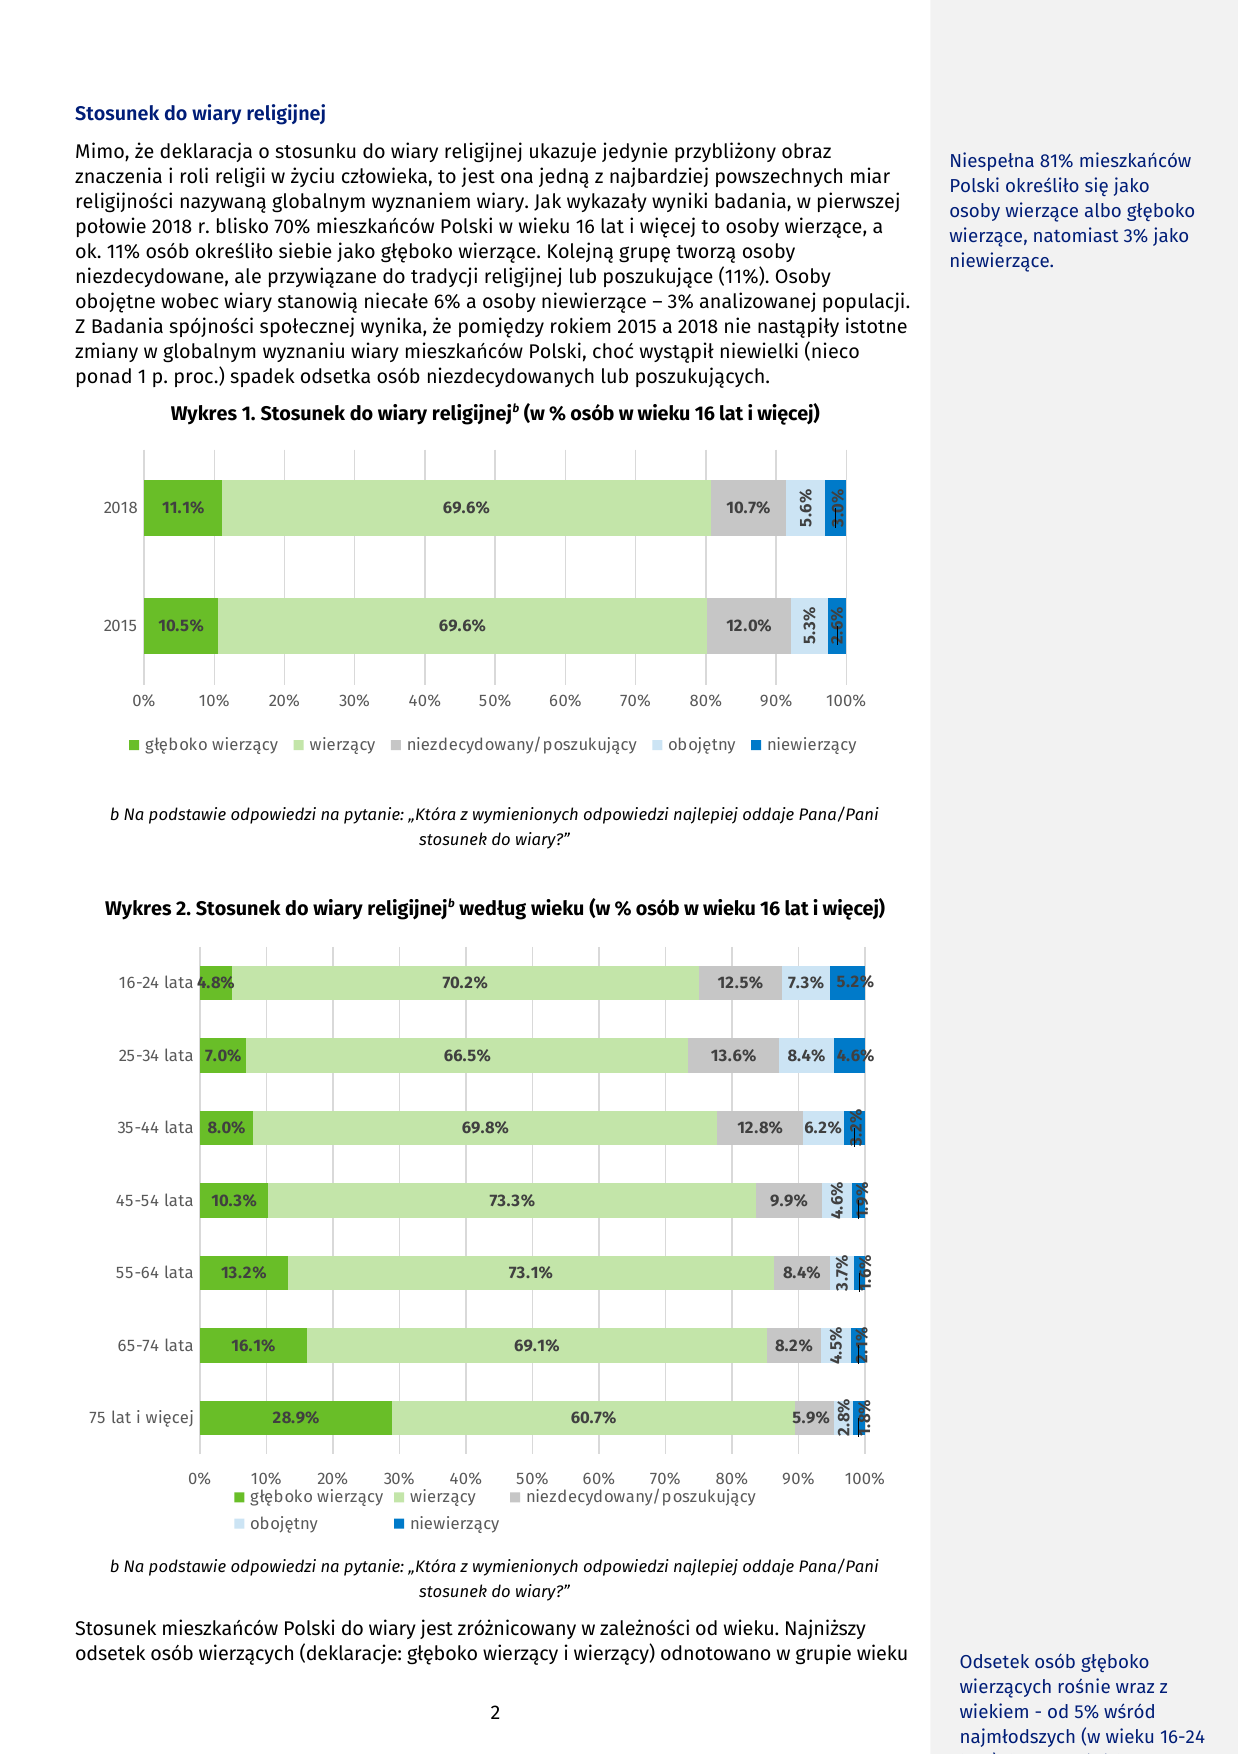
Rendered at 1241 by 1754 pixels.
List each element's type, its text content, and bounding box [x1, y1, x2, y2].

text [75, 1615, 915, 1665]
text Wykres 1. Stosunek do wiary religijnejb (w % osób w wieku 16 lat i więcej) [75, 401, 915, 426]
text Mimo, że deklaracja o stosunku do wiary religijnej ukazuje jedynie przybliżony obraz znaczenia i roli religii w życiu człowieka, to jest ona jedną z najbardziej powszechnych miar religijności nazywaną globalnym wyznaniem wiary. Jak wykazały wyniki badania, w pierwszej połowie 2018 r. blisko 70% mieszkańców Polski w wieku 16 lat i więcej to osoby wierzące, a ok. 11% osób określiło siebie jako głęboko wierzące. Kolejną grupę tworzą osoby niezdecydowane, ale przywiązane do tradycji religijnej lub poszukujące (11%). Osoby obojętne wobec wiary stanowią niecałe 6% a osoby niewierzące – 3% analizowanej populacji. Z Badania spójności społecznej wynika, że pomiędzy rokiem 2015 a 2018 nie nastąpiły istotne zmiany w globalnym wyznaniu wiary mieszkańców Polski, choć wystąpił niewielki (nieco ponad 1 p. proc.) spadek odsetka osób niezdecydowanych lub poszukujących. [75, 138, 915, 388]
subtitle Stosunek do wiary religijnej [75, 102, 915, 126]
text Wykres 2. Stosunek do wiary religijnejb według wieku (w % osób w wieku 16 lat i więcej) [75, 895, 915, 920]
text b Na podstawie odpowiedzi na pytanie: „Która z wymienionych odpowiedzi najlepiej oddaje Pana/Pani stosunek do wiary?” [75, 1540, 915, 1602]
text b Na podstawie odpowiedzi na pytanie: „Która z wymienionych odpowiedzi najlepiej oddaje Pana/Pani stosunek do wiary?” [75, 438, 915, 850]
